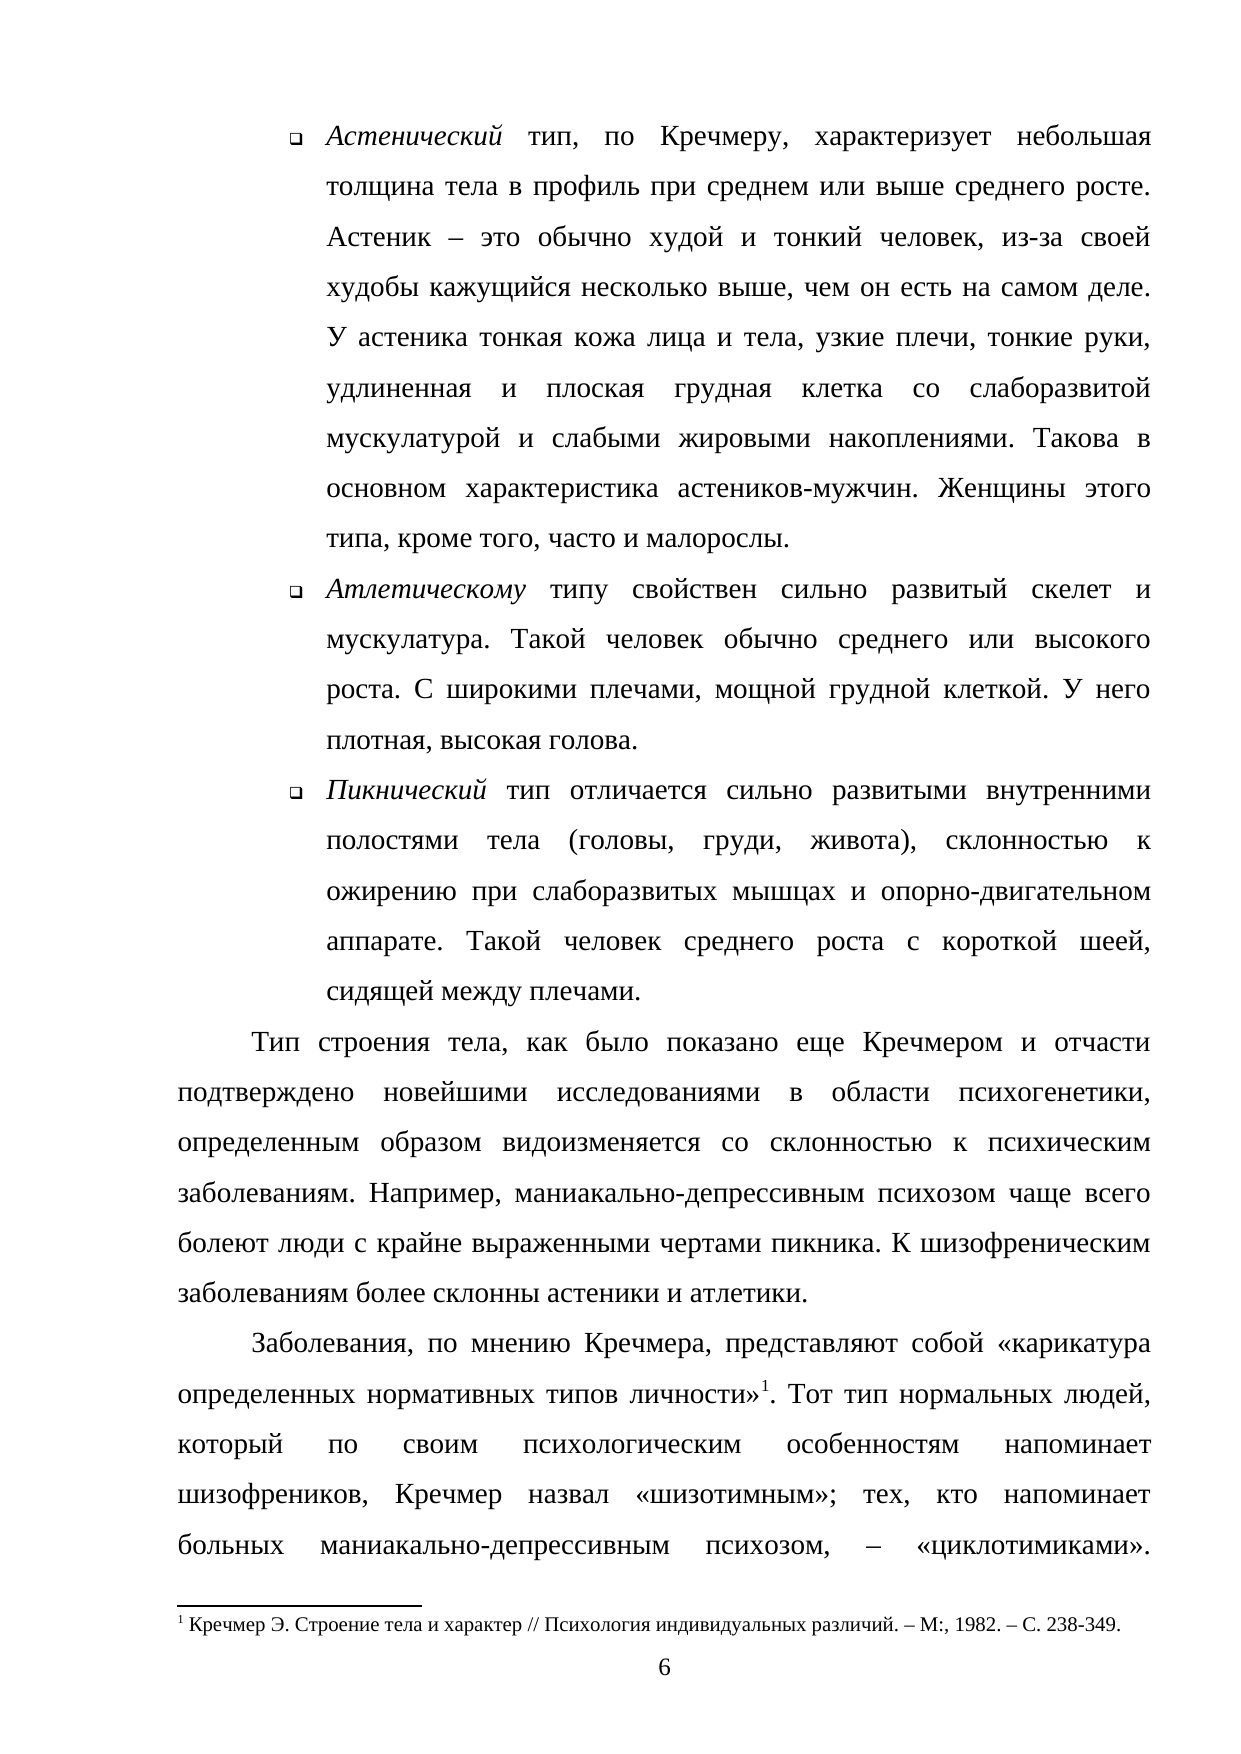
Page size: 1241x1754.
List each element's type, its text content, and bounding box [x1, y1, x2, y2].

list Пикнический тип отличается сильно развитыми внутренними полостями тела (головы, груди, живота), склонностью к ожирению при слаборазвитых мышцах и опорно-двигательном аппарате. Такой человек среднего роста с короткой шеей, сидящей между плечами. [288, 772, 1152, 1007]
text Тип строения тела, как было показано еще Кречмером и отчасти подтверждено новейшими исследованиями в области психогенетики, определенным образом видоизменяется со склонностью к психическим заболеваниям. Например, маниакально-депрессивным психозом чаще всего болеют люди с крайне выраженными чертами пикника. К шизофреническим заболеваниям более склонны астеники и атлетики. [177, 1024, 1152, 1309]
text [177, 1326, 1152, 1560]
list Астенический тип, по Кречмеру, характеризует небольшая толщина тела в профиль при среднем или выше среднего росте. Астеник – это обычно худой и тонкий человек, из-за своей худобы кажущийся несколько выше, чем он есть на самом деле. У астеника тонкая кожа лица и тела, узкие плечи, тонкие руки, удлиненная и плоская грудная клетка со слаборазвитой мускулатурой и слабыми жировыми накоплениями. Такова в основном характеристика астеников-мужчин. Женщины этого типа, кроме того, часто и малорослы. [288, 118, 1152, 554]
list Атлетическому типу свойствен сильно развитый скелет и мускулатура. Такой человек обычно среднего или высокого роста. С широкими плечами, мощной грудной клеткой. У него плотная, высокая голова. [288, 571, 1152, 755]
